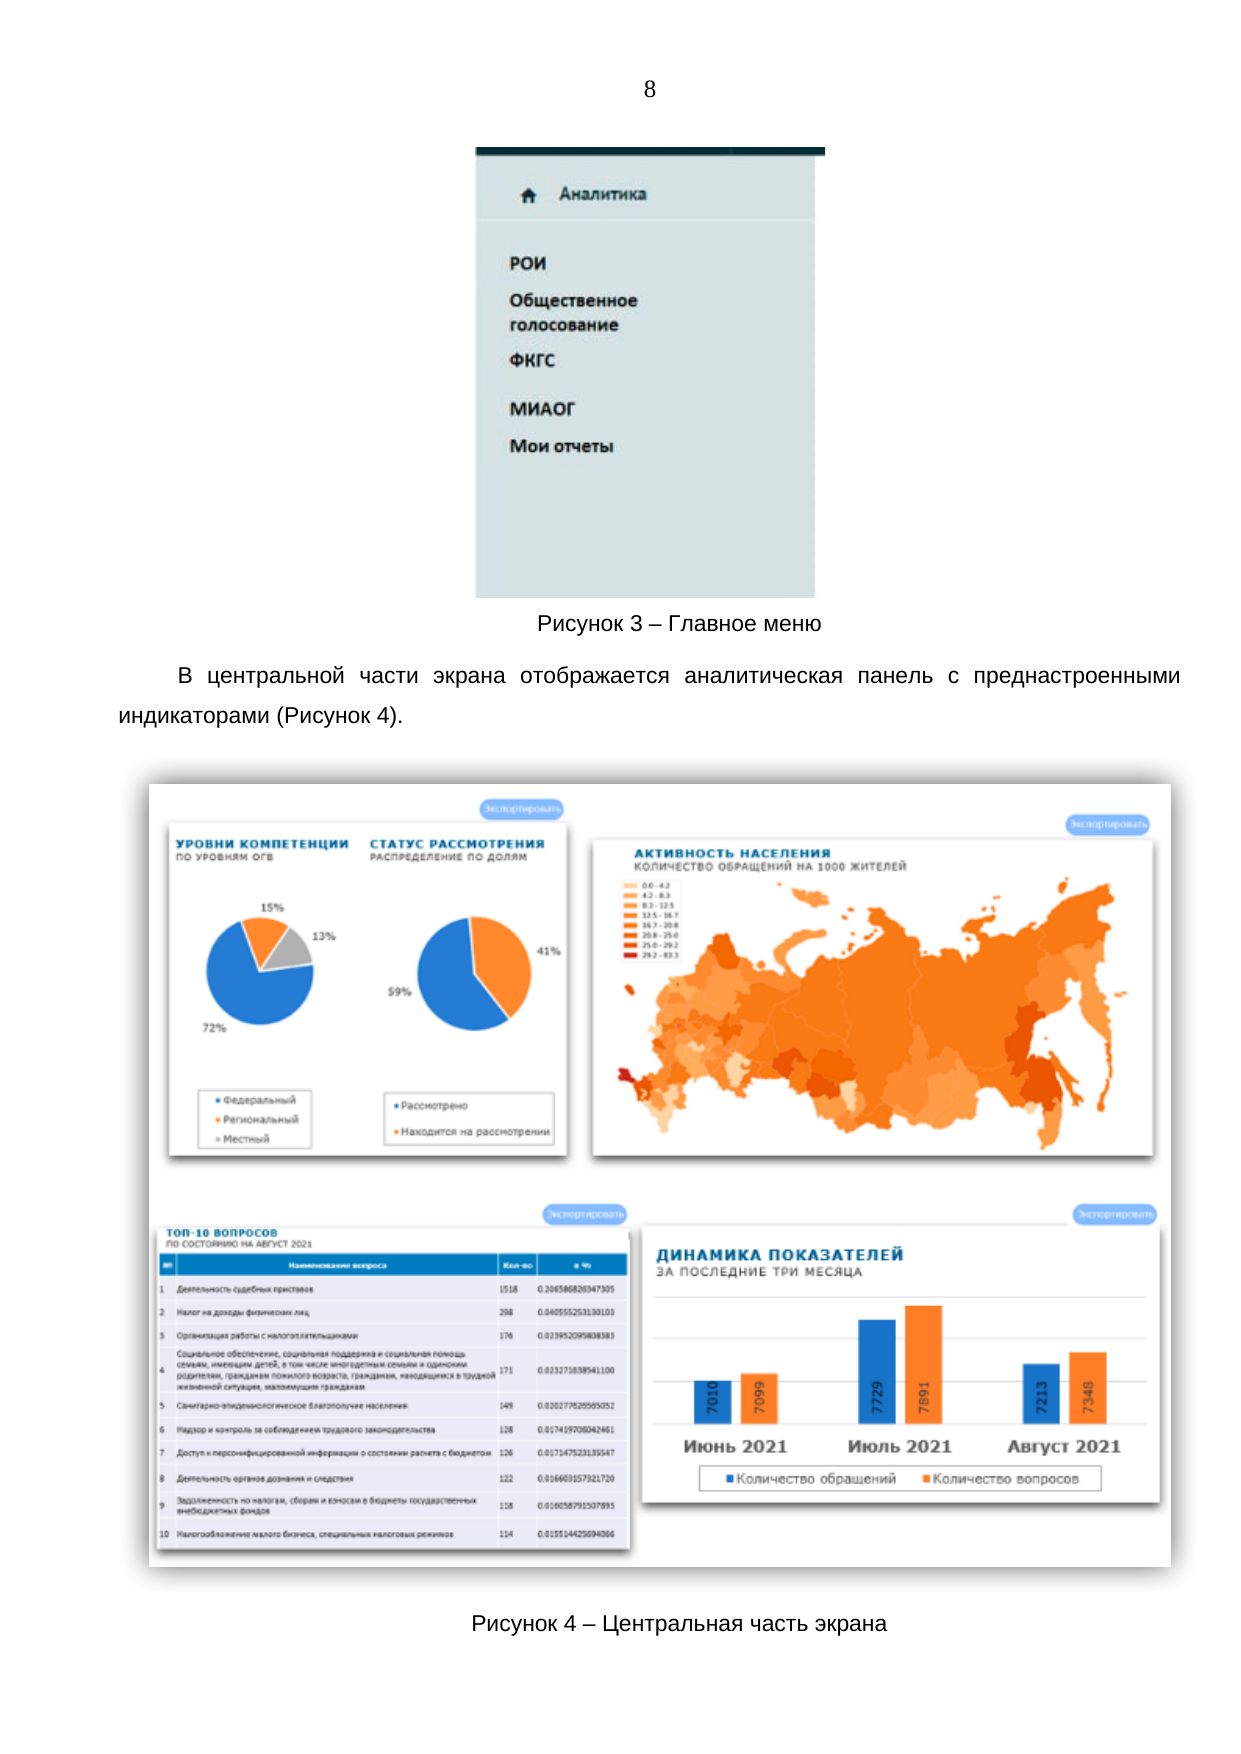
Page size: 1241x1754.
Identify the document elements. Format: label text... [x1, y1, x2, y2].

text Рисунок 3 – Главное меню [118, 610, 1181, 637]
text В центральной части экрана отображается аналитическая панель с преднастроенными индикаторами (Рисунок 4). [118, 662, 1181, 728]
text Рисунок 4 – Центральная часть экрана [118, 1610, 1181, 1636]
picture [474, 147, 826, 598]
picture [149, 784, 1171, 1567]
